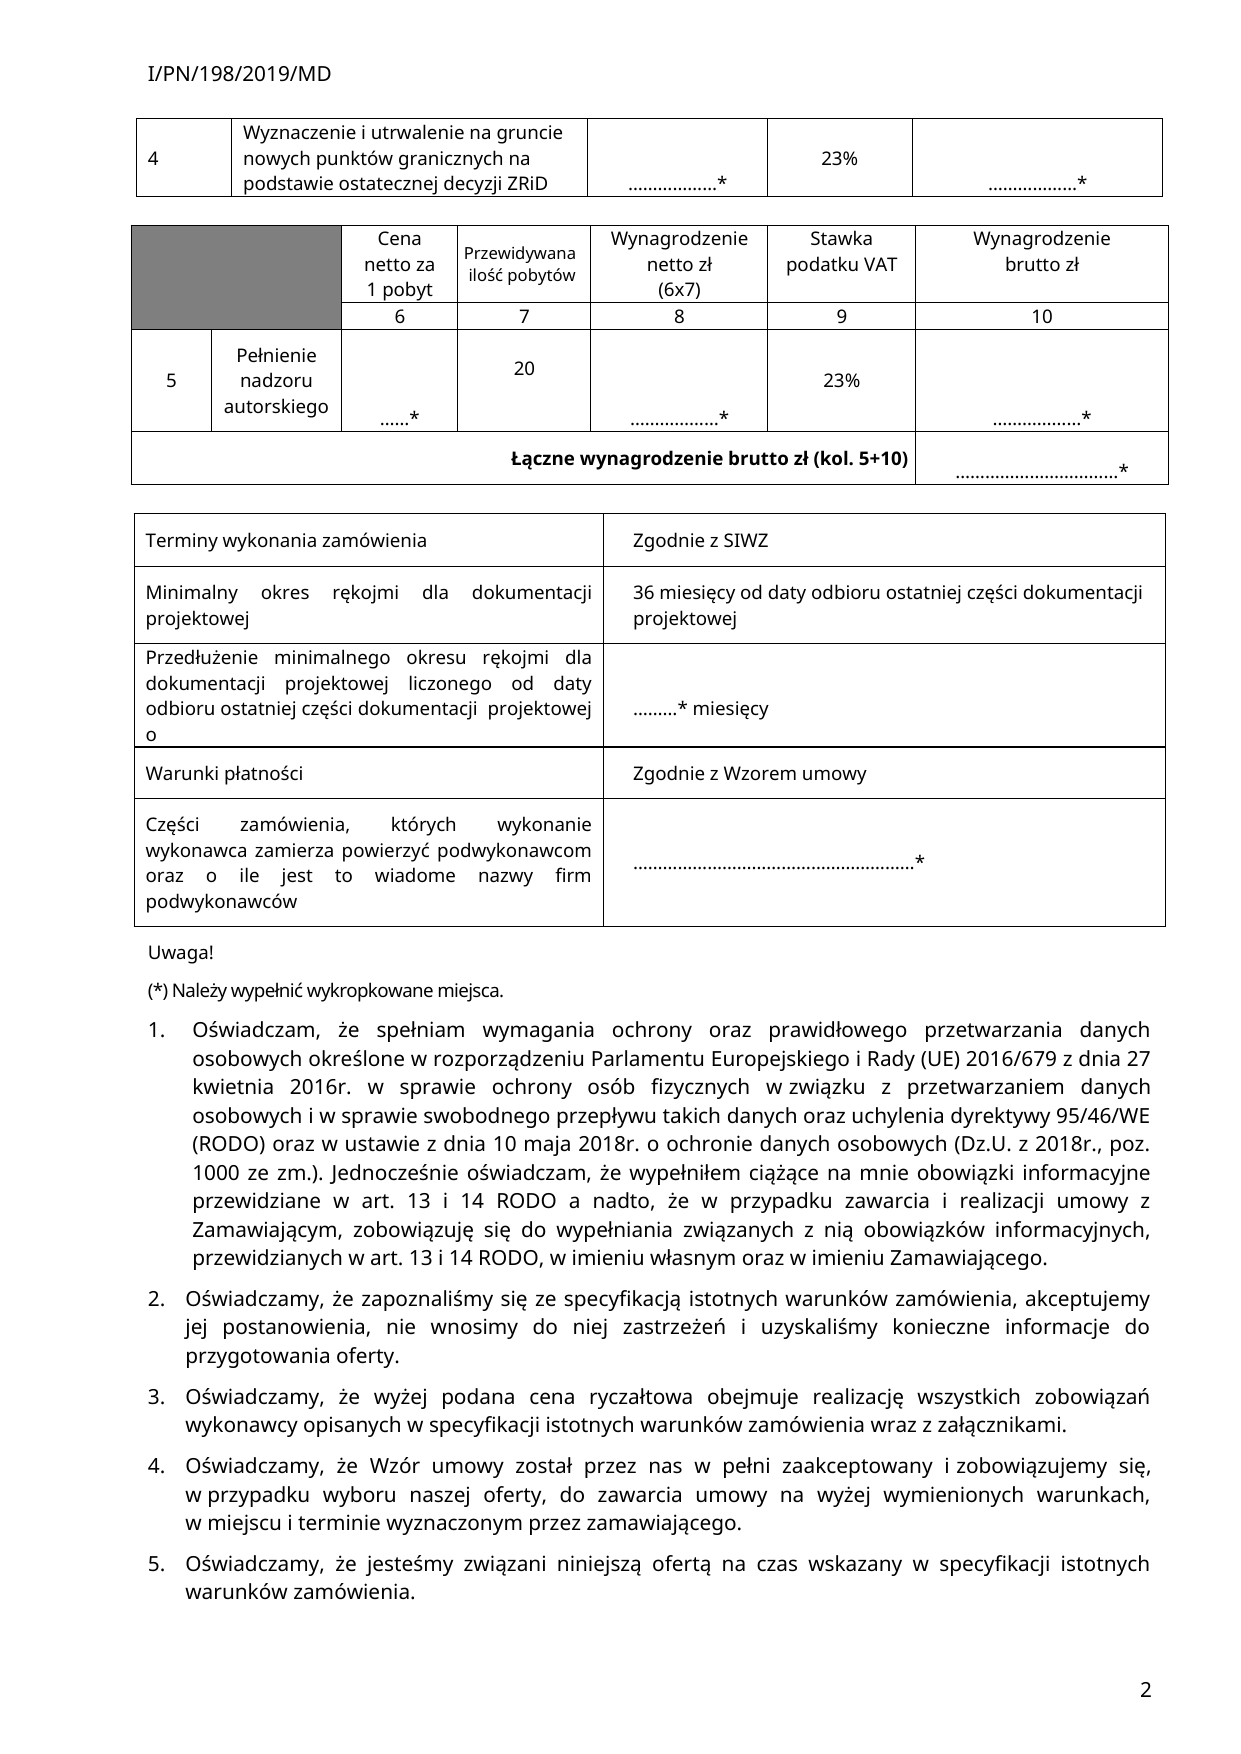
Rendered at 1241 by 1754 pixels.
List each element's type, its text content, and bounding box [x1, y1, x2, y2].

table_header Wynagrodzenie netto zł (6x7) [591, 226, 767, 302]
table_cell ……* [342, 330, 457, 431]
table_cell ………………* [591, 330, 767, 431]
table_cell 9 [768, 303, 915, 329]
table_header Przewidywana ilość pobytów [458, 226, 590, 302]
table_cell ……………………………* [916, 432, 1168, 484]
table_header Terminy wykonania zamówienia [135, 514, 603, 566]
table_header Wynagrodzenie brutto zł [916, 226, 1168, 302]
list Oświadczamy, że Wzór umowy został przez nas w pełni zaakceptowany i zobowiązujemy się, w przypadku wyboru naszej oferty, do zawarcia umowy na wyżej wymienionych warunkach, w miejscu i terminie wyznaczonym przez zamawiającego. [148, 1451, 1152, 1537]
table_cell 7 [458, 303, 590, 329]
table_cell ………………* [913, 119, 1162, 196]
table_cell …………………………………………………* [604, 799, 1165, 926]
table_cell 20 [458, 330, 590, 431]
text (*) Należy wypełnić wykropkowane miejsca. [148, 978, 1152, 1003]
table_cell 5 [132, 330, 211, 431]
table_cell 23% [768, 330, 915, 431]
list Oświadczam, że spełniam wymagania ochrony oraz prawidłowego przetwarzania danych osobowych określone w rozporządzeniu Parlamentu Europejskiego i Rady (UE) 2016/679 z dnia 27 kwietnia 2016r. w sprawie ochrony osób fizycznych w związku z przetwarzaniem danych osobowych i w sprawie swobodnego przepływu takich danych oraz uchylenia dyrektywy 95/46/WE (RODO) oraz w ustawie z dnia 10 maja 2018r. o ochronie danych osobowych (Dz.U. z 2018r., poz. 1000 ze zm.). Jednocześnie oświadczam, że wypełniłem ciążące na mnie obowiązki informacyjne przewidziane w art. 13 i 14 RODO a nadto, że w przypadku zawarcia i realizacji umowy z Zamawiającym, zobowiązuję się do wypełniania związanych z nią obowiązków informacyjnych, przewidzianych w art. 13 i 14 RODO, w imieniu własnym oraz w imieniu Zamawiającego. [148, 1016, 1152, 1272]
table_cell ………………* [588, 119, 767, 196]
table_cell ………………* [916, 330, 1168, 431]
table_cell 36 miesięcy od daty odbioru ostatniej części dokumentacji projektowej [604, 567, 1165, 643]
table_cell Łączne wynagrodzenie brutto zł (kol. 5+10) [132, 432, 915, 484]
list Oświadczamy, że zapoznaliśmy się ze specyfikacją istotnych warunków zamówienia, akceptujemy jej postanowienia, nie wnosimy do niej zastrzeżeń i uzyskaliśmy konieczne informacje do przygotowania oferty. [148, 1284, 1152, 1369]
table_cell Wyznaczenie i utrwalenie na gruncie nowych punktów granicznych na podstawie ostatecznej decyzji ZRiD [232, 119, 587, 196]
table_cell 4 [137, 119, 231, 196]
table_cell Zgodnie z Wzorem umowy [604, 748, 1165, 798]
table_cell Części zamówienia, których wykonanie wykonawca zamierza powierzyć podwykonawcom oraz o ile jest to wiadome nazwy firm podwykonawców [135, 799, 603, 926]
table_header [132, 226, 341, 329]
text Uwaga! [148, 939, 1152, 965]
table_header Stawka podatku VAT [768, 226, 915, 302]
table_cell Pełnienie nadzoru autorskiego [212, 330, 341, 431]
list Oświadczamy, że wyżej podana cena ryczałtowa obejmuje realizację wszystkich zobowiązań wykonawcy opisanych w specyfikacji istotnych warunków zamówienia wraz z załącznikami. [148, 1382, 1152, 1439]
table_header Zgodnie z SIWZ [604, 514, 1165, 566]
table_cell 8 [591, 303, 767, 329]
table_cell Przedłużenie minimalnego okresu rękojmi dla dokumentacji projektowej liczonego od daty odbioru ostatniej części dokumentacji projektowej o [135, 644, 603, 746]
table_cell 10 [916, 303, 1168, 329]
table_cell Minimalny okres rękojmi dla dokumentacji projektowej [135, 567, 603, 643]
list Oświadczamy, że jesteśmy związani niniejszą ofertą na czas wskazany w specyfikacji istotnych warunków zamówienia. [148, 1549, 1152, 1606]
table_cell Warunki płatności [135, 748, 603, 798]
table_cell ………* miesięcy [604, 644, 1165, 746]
table_cell 23% [768, 119, 912, 196]
table_header Cena netto za 1 pobyt [342, 226, 457, 302]
table_cell 6 [342, 303, 457, 329]
